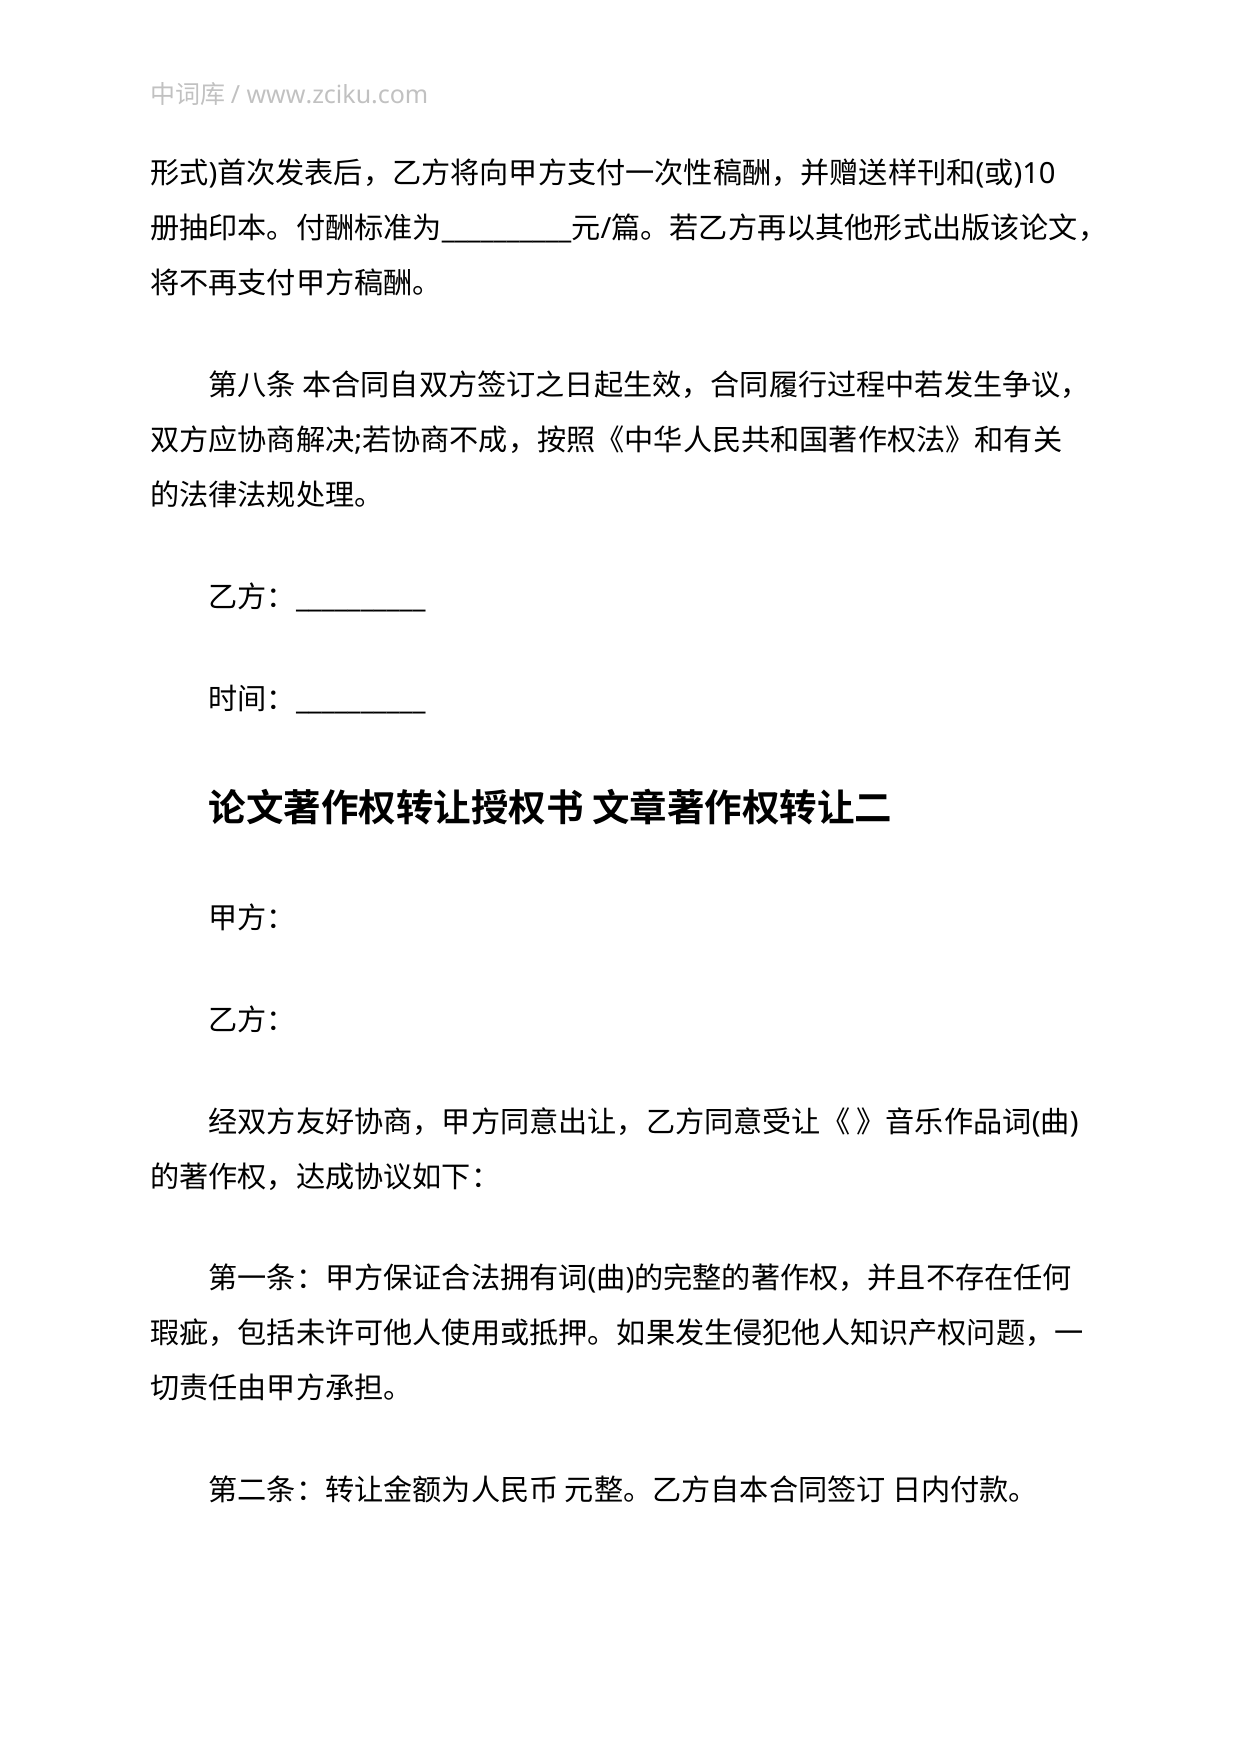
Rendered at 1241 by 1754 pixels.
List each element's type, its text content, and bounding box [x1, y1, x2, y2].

text 乙方：__________ [150, 573, 1090, 616]
text 论文著作权转让授权书 文章著作权转让二 [150, 777, 1090, 832]
text 甲方： [150, 895, 1090, 937]
text 第一条：甲方保证合法拥有词(曲)的完整的著作权，并且不存在任何瑕疵，包括未许可他人使用或抵押。如果发生侵犯他人知识产权问题，一切责任由甲方承担。 [150, 1255, 1090, 1407]
text 第二条：转让金额为人民币 元整。乙方自本合同签订 日内付款。 [150, 1467, 1090, 1509]
text 乙方： [150, 997, 1090, 1039]
text 经双方友好协商，甲方同意出让，乙方同意受让《 》音乐作品词(曲)的著作权，达成协议如下： [150, 1098, 1090, 1196]
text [150, 150, 1090, 302]
text 第八条 本合同自双方签订之日起生效，合同履行过程中若发生争议，双方应协商解决;若协商不成，按照《中华人民共和国著作权法》和有关的法律法规处理。 [150, 362, 1090, 514]
text 时间：__________ [150, 675, 1090, 718]
